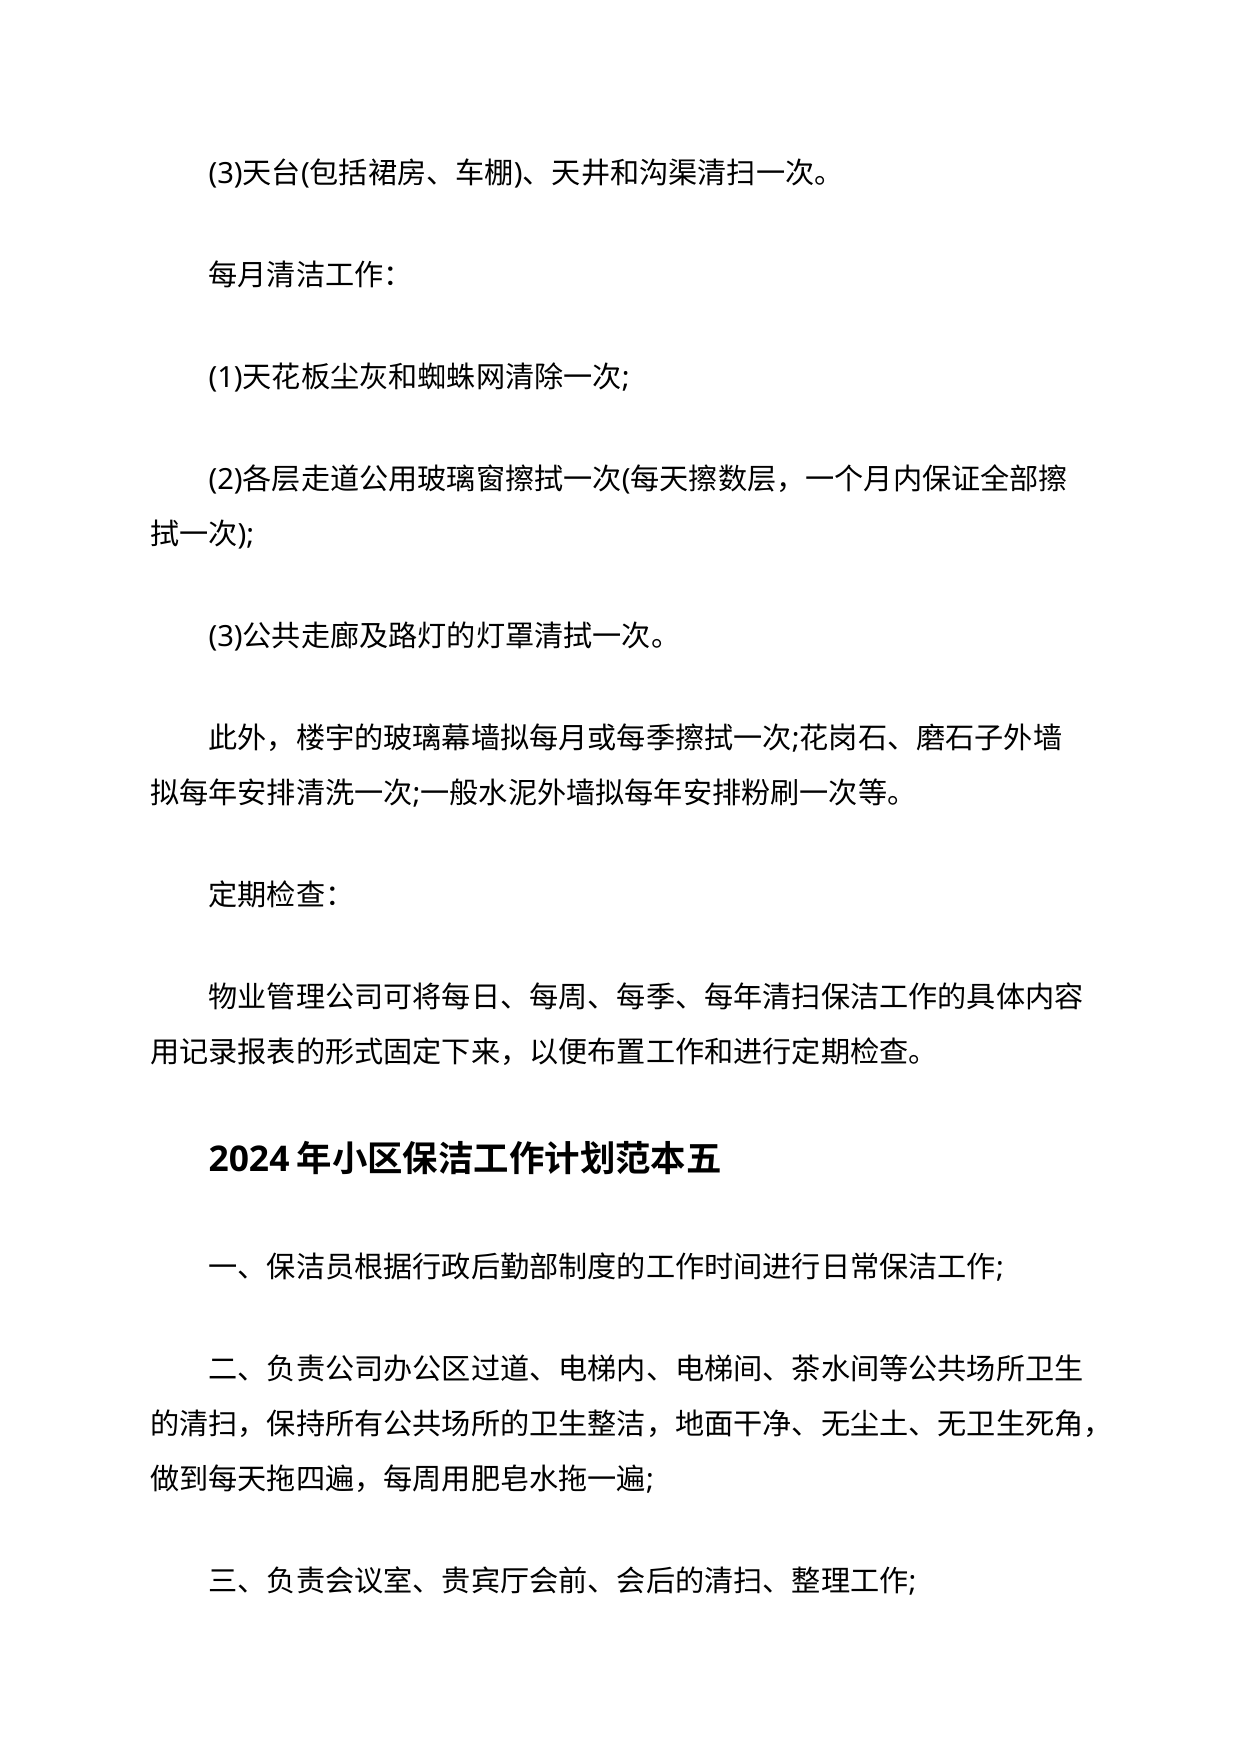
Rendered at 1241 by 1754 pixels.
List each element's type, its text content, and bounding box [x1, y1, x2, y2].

text 此外，楼宇的玻璃幕墙拟每月或每季擦拭一次;花岗石、磨石子外墙拟每年安排清洗一次;一般水泥外墙拟每年安排粉刷一次等。 [150, 715, 1090, 812]
text (3)公共走廊及路灯的灯罩清拭一次。 [150, 613, 1090, 655]
text 三、负责会议室、贵宾厅会前、会后的清扫、整理工作; [150, 1557, 1090, 1600]
text 每月清洁工作： [150, 252, 1090, 294]
text (1)天花板尘灰和蜘蛛网清除一次; [150, 354, 1090, 396]
text (2)各层走道公用玻璃窗擦拭一次(每天擦数层，一个月内保证全部擦拭一次); [150, 456, 1090, 553]
text 物业管理公司可将每日、每周、每季、每年清扫保洁工作的具体内容用记录报表的形式固定下来，以便布置工作和进行定期检查。 [150, 973, 1090, 1071]
text 2024年小区保洁工作计划范本五 [150, 1130, 1090, 1181]
text 定期检查： [150, 872, 1090, 914]
text 一、保洁员根据行政后勤部制度的工作时间进行日常保洁工作; [150, 1244, 1090, 1286]
text (3)天台(包括裙房、车棚)、天井和沟渠清扫一次。 [150, 150, 1090, 192]
text 二、负责公司办公区过道、电梯内、电梯间、茶水间等公共场所卫生的清扫，保持所有公共场所的卫生整洁，地面干净、无尘土、无卫生死角，做到每天拖四遍，每周用肥皂水拖一遍; [150, 1346, 1090, 1498]
